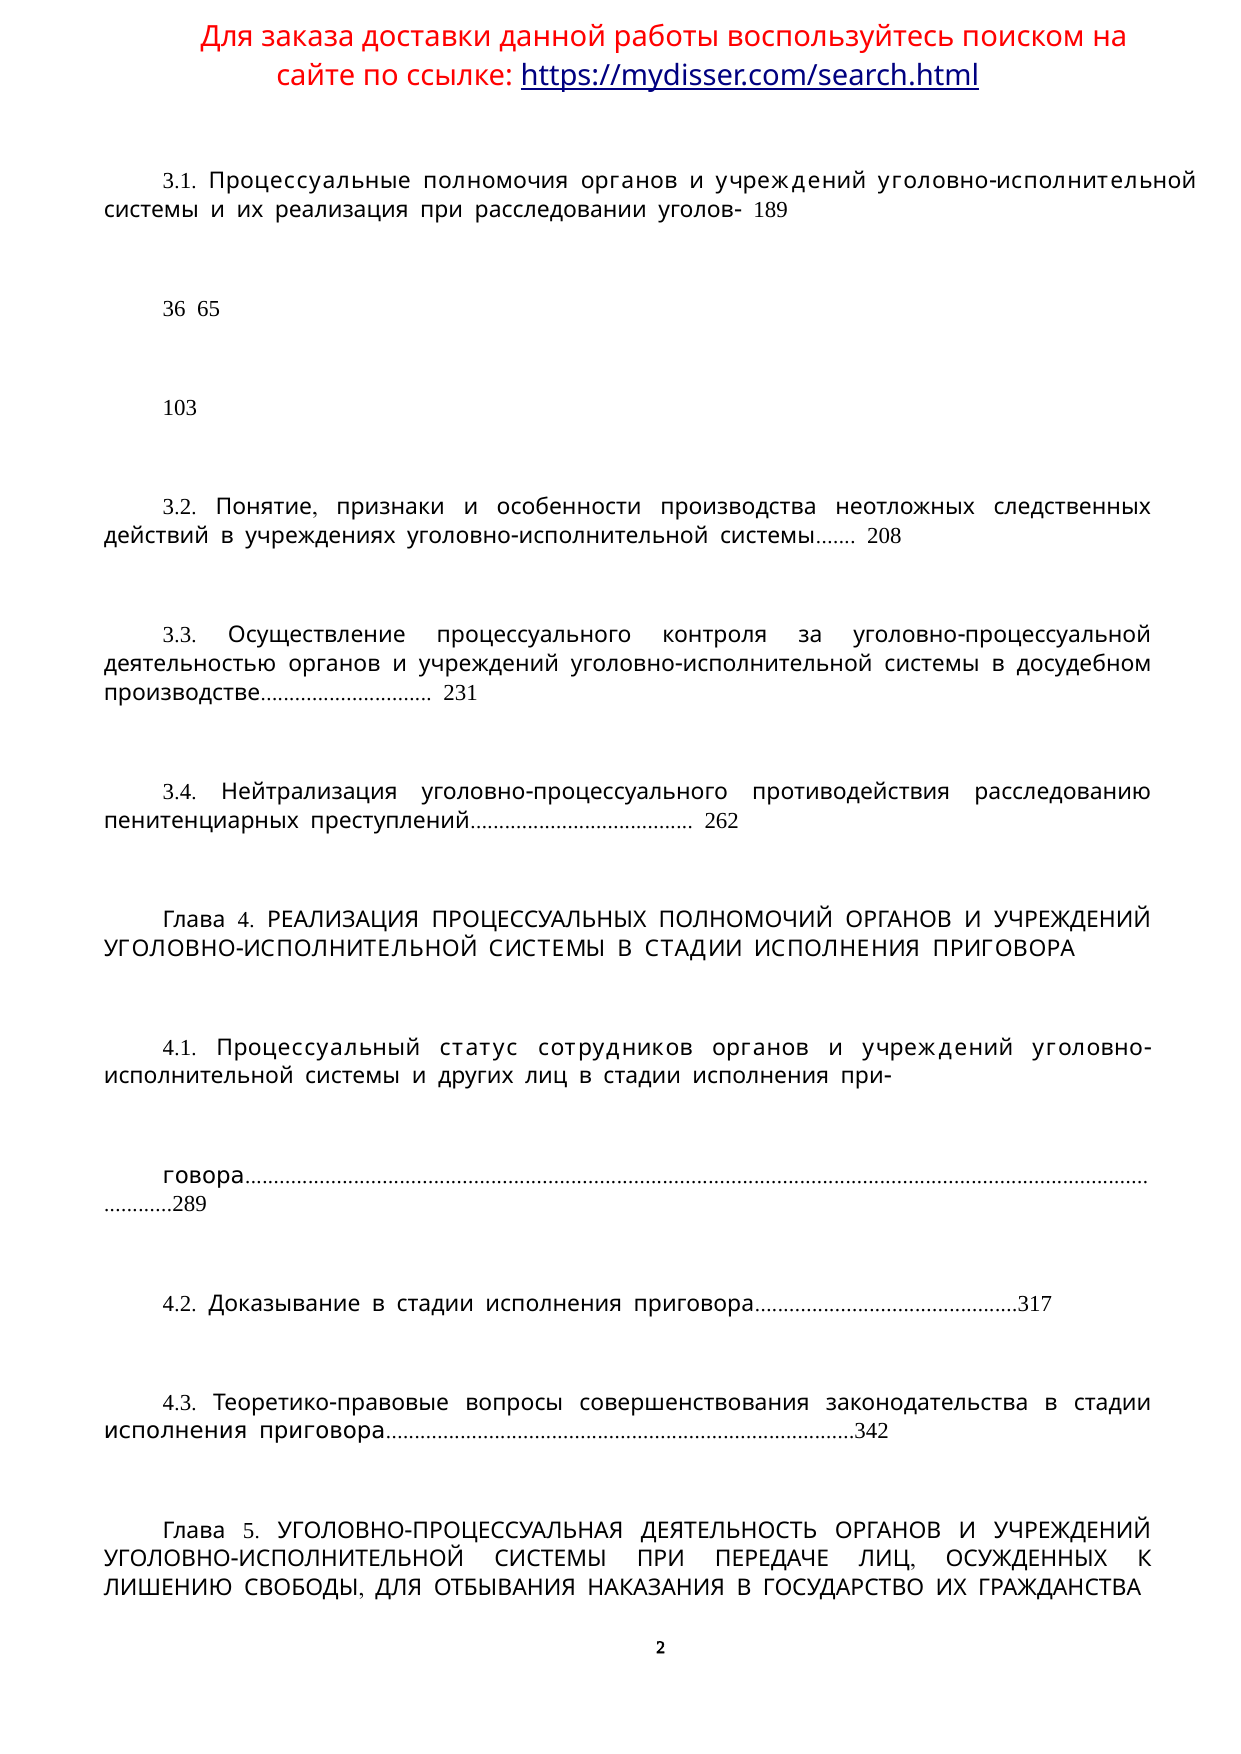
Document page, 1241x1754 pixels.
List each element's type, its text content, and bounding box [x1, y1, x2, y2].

text Глава 5. УГОЛОВНО-ПРОЦЕССУАЛЬНАЯ ДЕЯТЕЛЬНОСТЬ ОРГАНОВ И УЧРЕЖДЕНИЙ УГОЛОВНО-ИСПОЛНИТЕЛЬНОЙ СИСТЕМЫ ПРИ ПЕРЕДАЧЕ ЛИЦ, ОСУЖДЕННЫХ К ЛИШЕНИЮ СВОБОДЫ, ДЛЯ ОТБЫВАНИЯ НАКАЗАНИЯ В ГОСУДАРСТВО ИХ ГРАЖДАНСТВА [103, 1514, 1152, 1600]
text 4.1. Процессуальный статус сотрудников органов и учреждений уголовно-исполнительной системы и других лиц в стадии исполнения при- [103, 1031, 1152, 1089]
text говора..........................................................................................................................................................................289 [103, 1159, 1152, 1217]
text 103 [103, 392, 1152, 420]
text 3.3. Осуществление процессуального контроля за уголовно-процессуальной деятельностью органов и учреждений уголовно-исполнительной системы в досудебном производстве.............................. 231 [103, 619, 1152, 705]
text 4.3. Теоретико-правовые вопросы совершенствования законодательства в стадии исполнения приговора..................................................................................342 [103, 1386, 1152, 1444]
text Глава 4. РЕАЛИЗАЦИЯ ПРОЦЕССУАЛЬНЫХ ПОЛНОМОЧИЙ ОРГАНОВ И УЧРЕЖДЕНИЙ УГОЛОВНО-ИСПОЛНИТЕЛЬНОЙ СИСТЕМЫ В СТАДИИ ИСПОЛНЕНИЯ ПРИГОВОРА [103, 903, 1152, 961]
text 3.1. Процессуальные полномочия органов и учреждений уголовно-исполнительной системы и их реализация при расследовании уголов- 189 [103, 164, 1152, 222]
text 36 65 [103, 292, 1152, 321]
text 3.2. Понятие, признаки и особенности производства неотложных следственных действий в учреждениях уголовно-исполнительной системы....... 208 [103, 491, 1152, 548]
text 4.2. Доказывание в стадии исполнения приговора..............................................317 [103, 1287, 1152, 1316]
text 3.4. Нейтрализация уголовно-процессуального противодействия расследованию пенитенциарных преступлений....................................... 262 [103, 775, 1152, 833]
